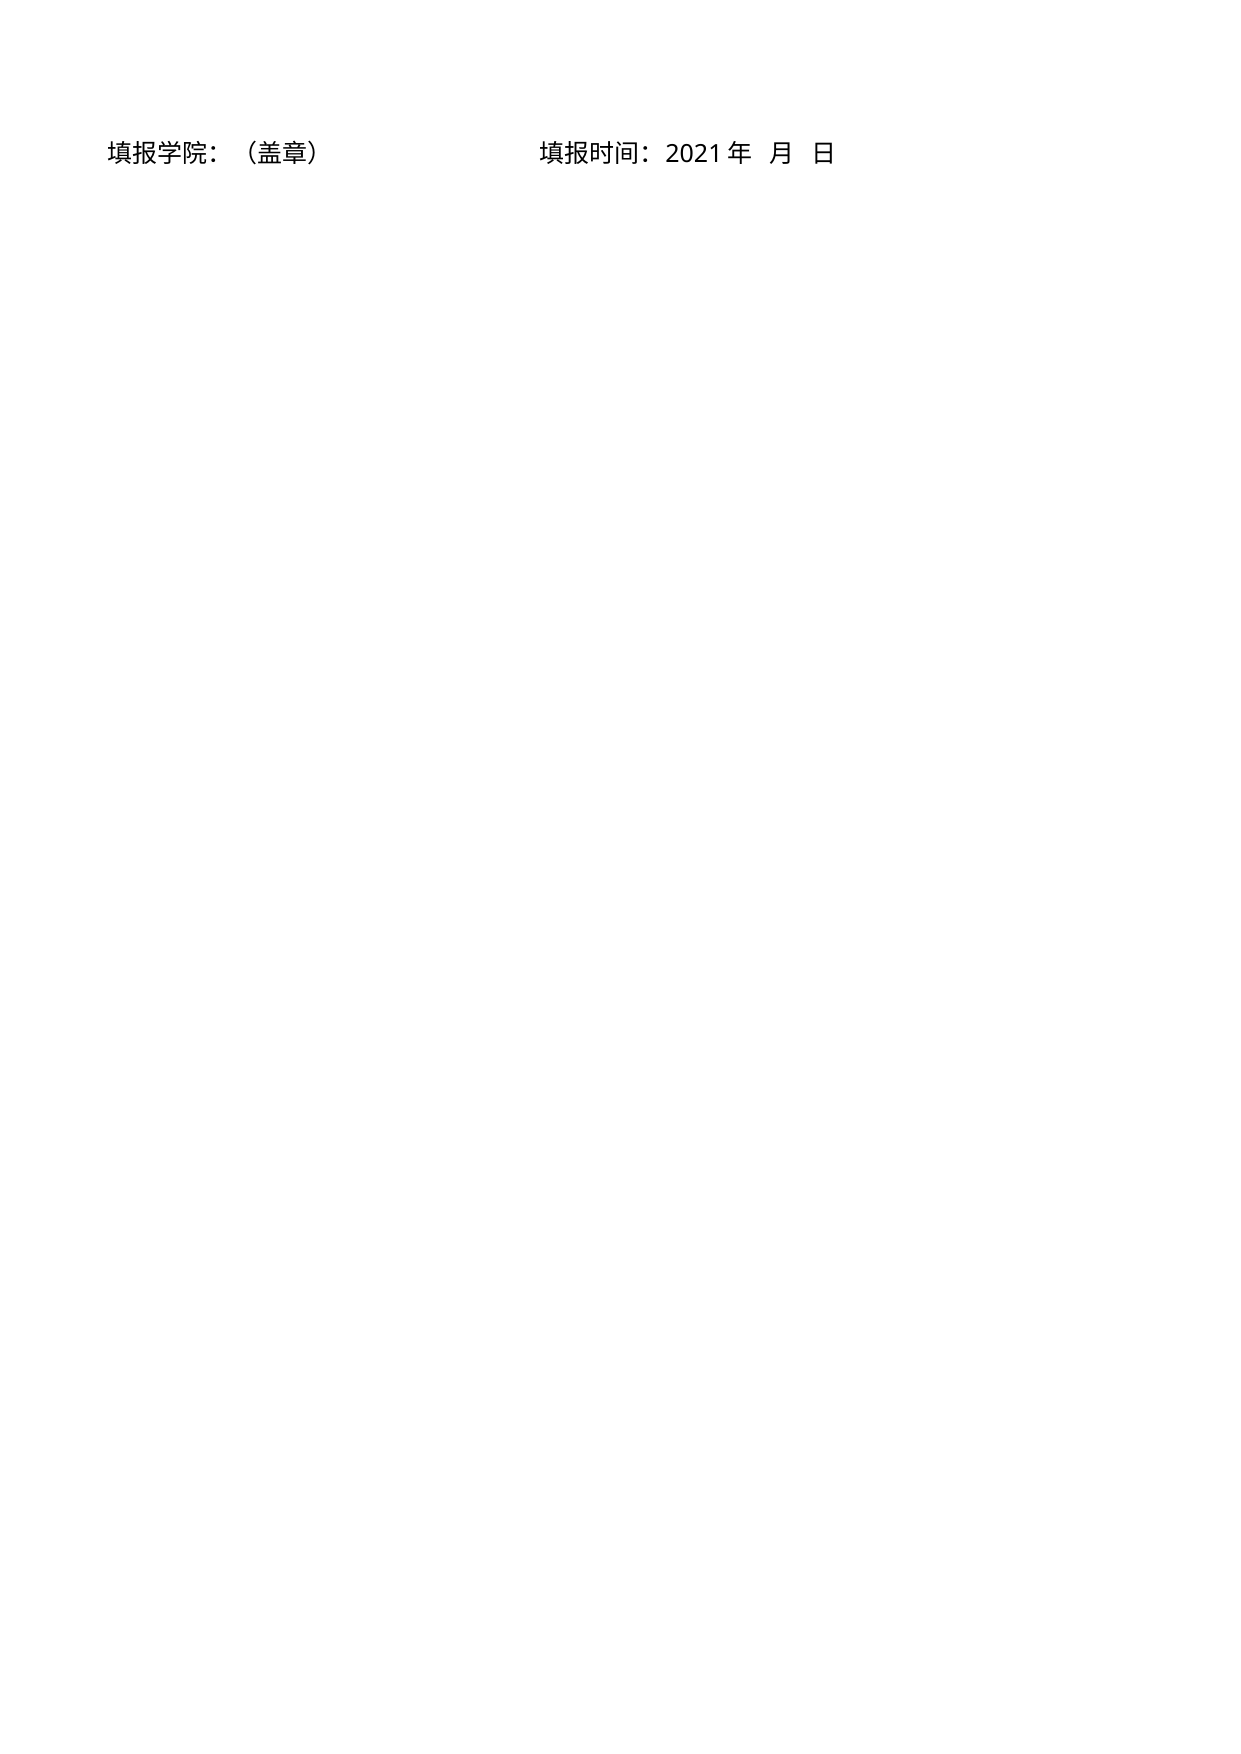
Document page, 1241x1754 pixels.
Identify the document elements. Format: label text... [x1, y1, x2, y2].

text 填报学院：（盖章） 填报时间：2021年 月 日 [83, 129, 1157, 171]
